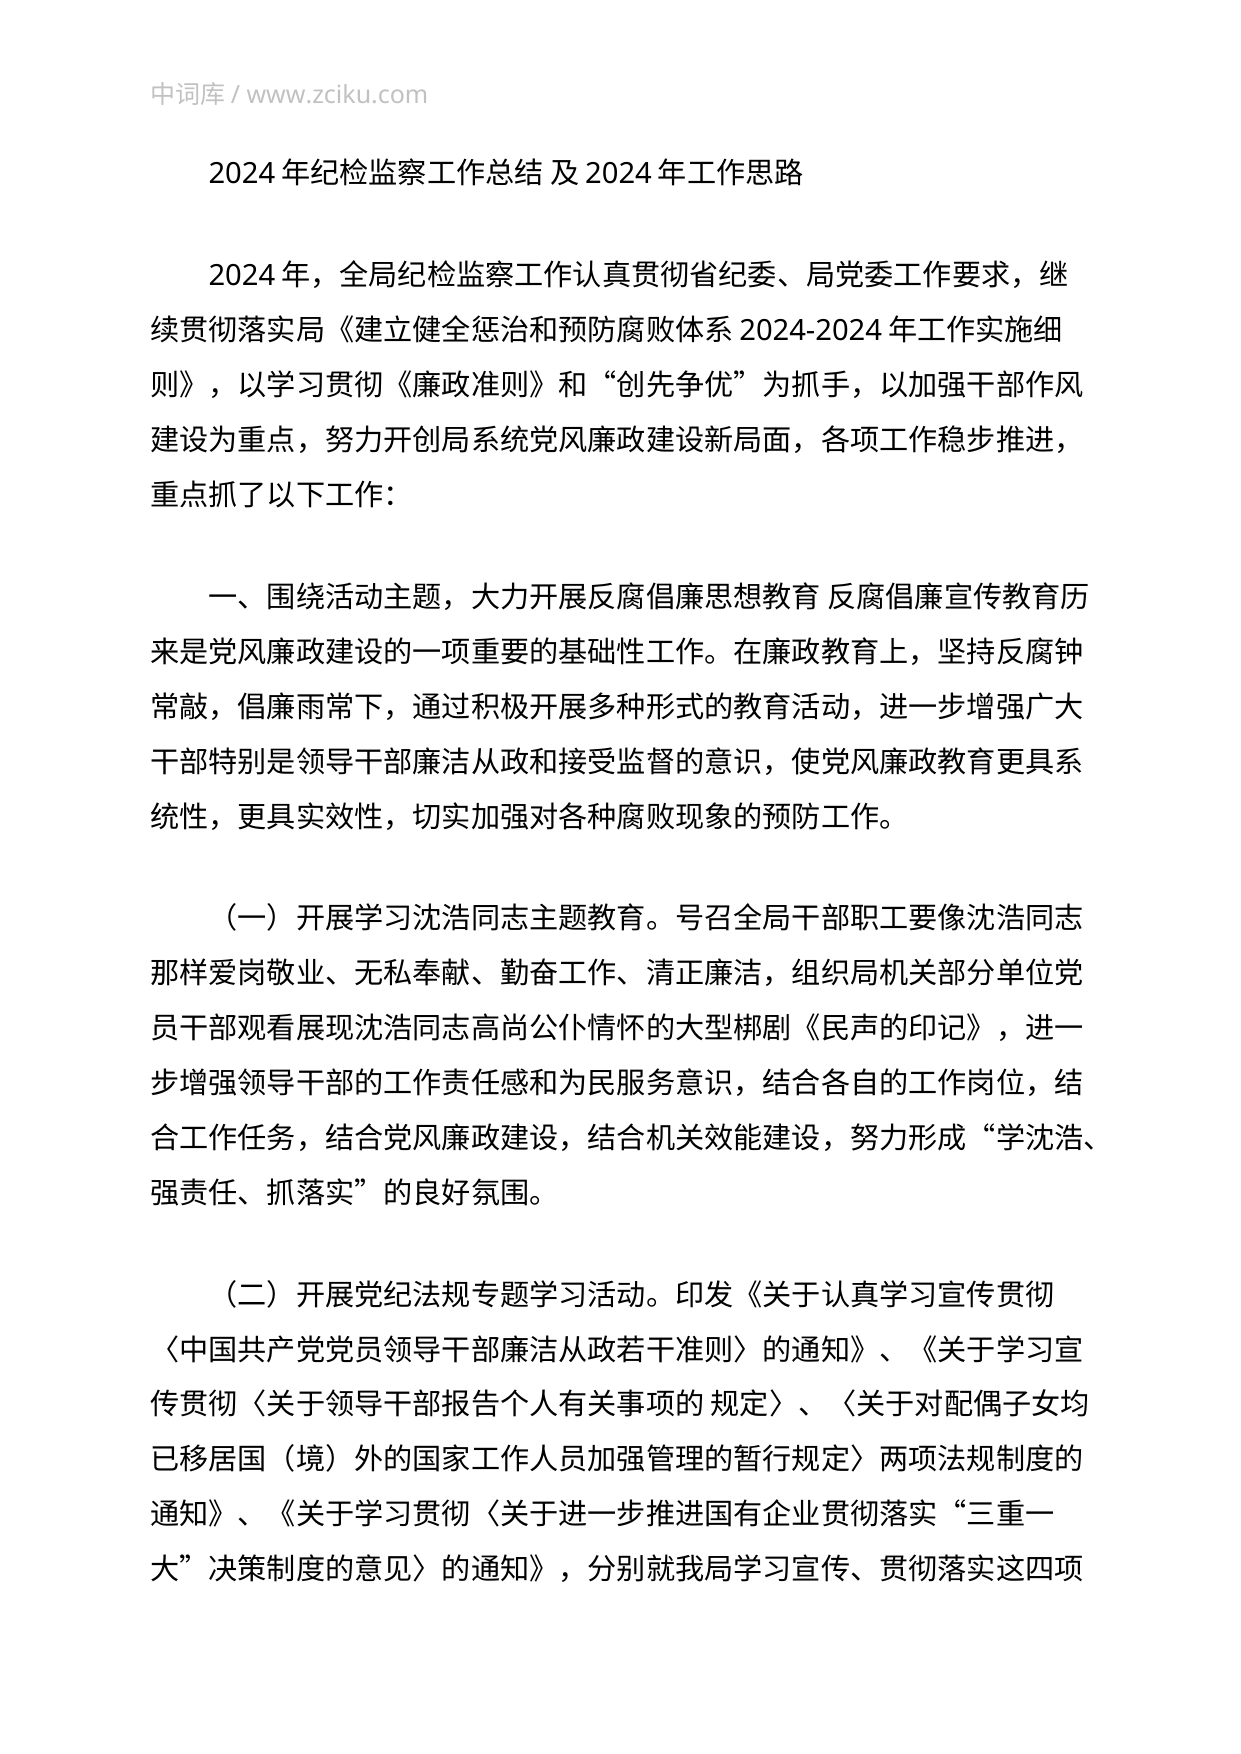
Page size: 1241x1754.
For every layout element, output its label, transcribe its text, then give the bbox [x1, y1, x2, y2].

text （一）开展学习沈浩同志主题教育。号召全局干部职工要像沈浩同志那样爱岗敬业、无私奉献、勤奋工作、清正廉洁，组织局机关部分单位党员干部观看展现沈浩同志高尚公仆情怀的大型梆剧《民声的印记》，进一步增强领导干部的工作责任感和为民服务意识，结合各自的工作岗位，结合工作任务，结合党风廉政建设，结合机关效能建设，努力形成“学沈浩、强责任、抓落实”的良好氛围。 [150, 895, 1090, 1212]
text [150, 1271, 1090, 1588]
text 2024年纪检监察工作总结 及2024年工作思路 [150, 150, 1090, 192]
text 2024年，全局纪检监察工作认真贯彻省纪委、局党委工作要求，继续贯彻落实局《建立健全惩治和预防腐败体系2024-2024年工作实施细则》，以学习贯彻《廉政准则》和“创先争优”为抓手，以加强干部作风建设为重点，努力开创局系统党风廉政建设新局面，各项工作稳步推进，重点抓了以下工作： [150, 252, 1090, 514]
text 一、围绕活动主题，大力开展反腐倡廉思想教育 反腐倡廉宣传教育历来是党风廉政建设的一项重要的基础性工作。在廉政教育上，坚持反腐钟常敲，倡廉雨常下，通过积极开展多种形式的教育活动，进一步增强广大干部特别是领导干部廉洁从政和接受监督的意识，使党风廉政教育更具系统性，更具实效性，切实加强对各种腐败现象的预防工作。 [150, 573, 1090, 835]
